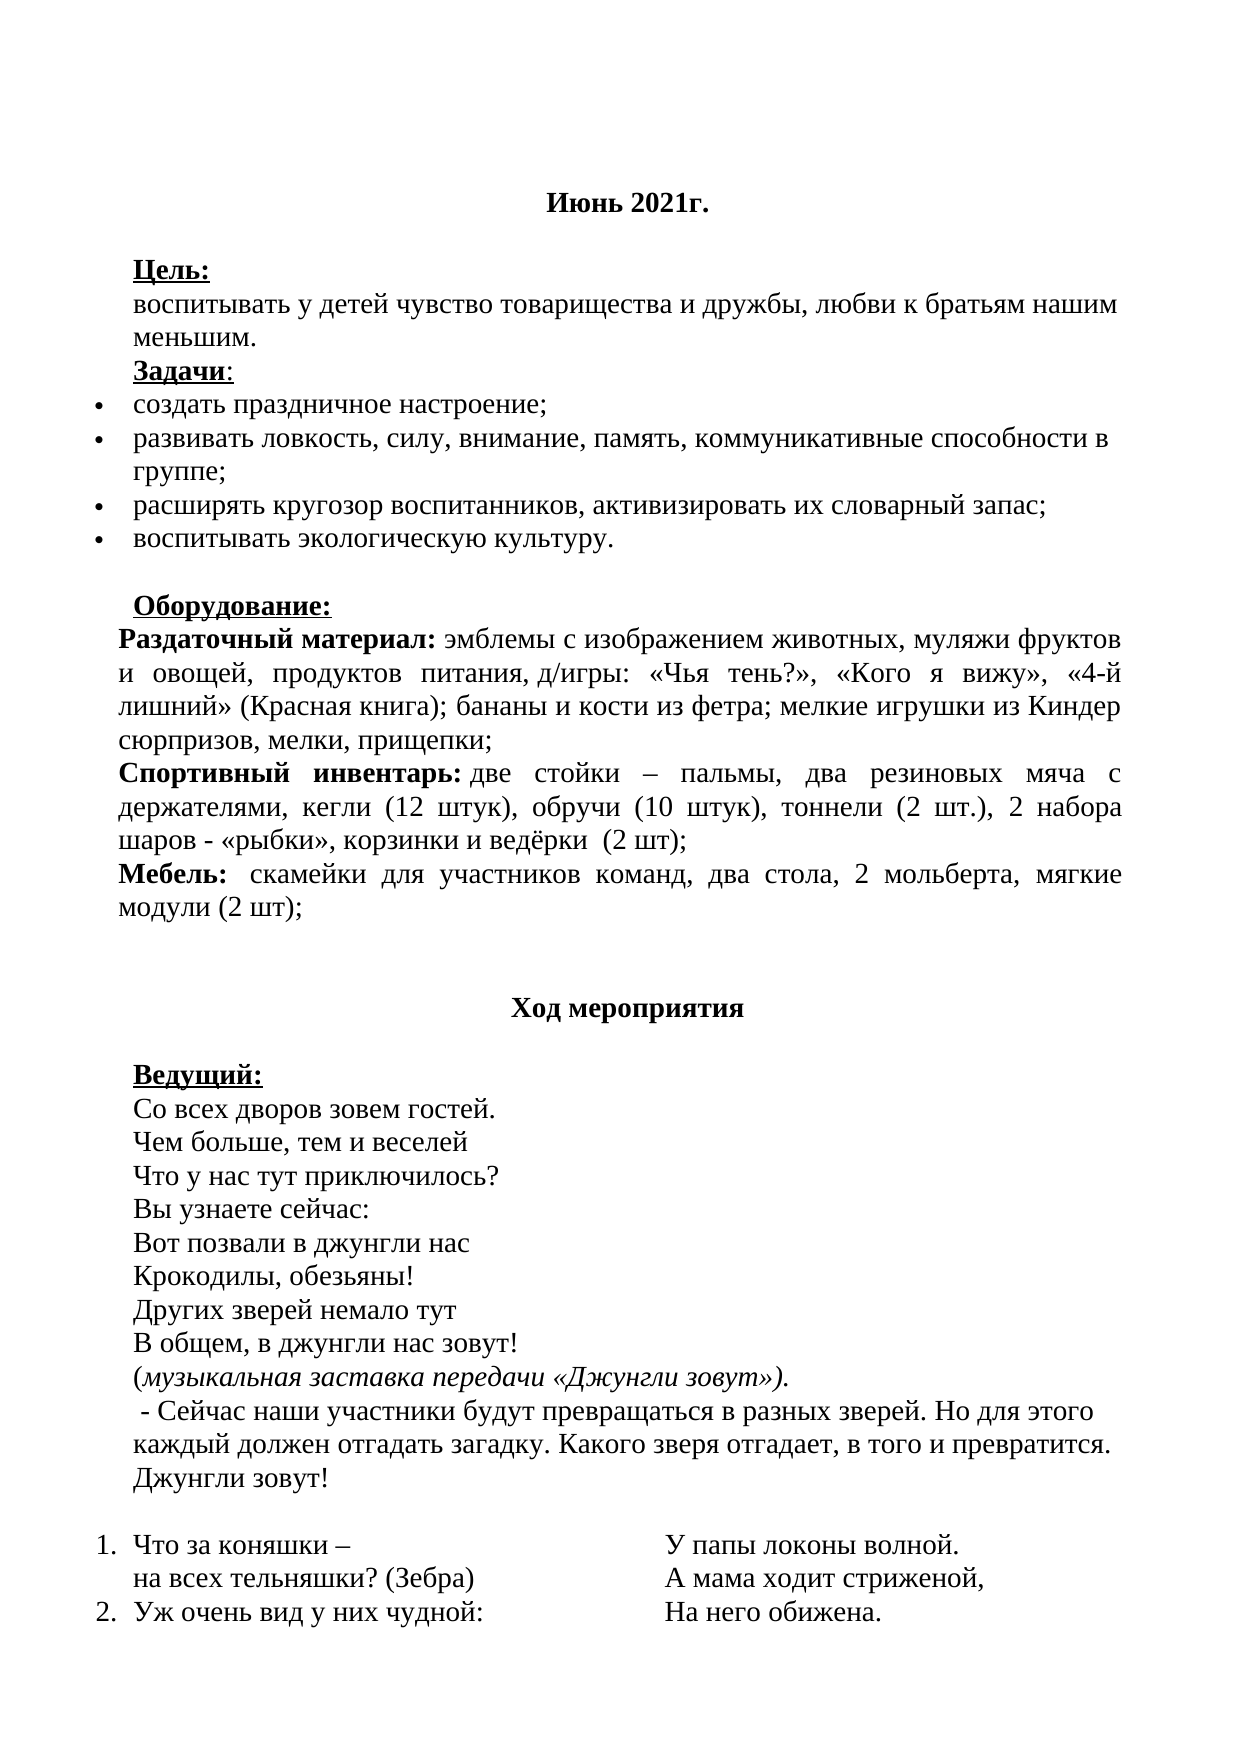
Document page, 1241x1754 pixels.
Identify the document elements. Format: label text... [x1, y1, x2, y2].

text - Сейчас наши участники будут превращаться в разных зверей. Но для этого каждый должен отгадать загадку. Какого зверя отгадает, в того и превратится. Джунгли зовут! [133, 1393, 1122, 1493]
text Раздаточный материал: эмблемы с изображением животных, муляжи фруктов и овощей, продуктов питания, д/игры: «Чья тень?», «Кого я вижу», «4-й лишний» (Красная книга); бананы и кости из фетра; мелкие игрушки из Киндер сюрпризов, мелки, прищепки; [118, 621, 1122, 755]
text воспитывать у детей чувство товарищества и дружбы, любви к братьям нашим меньшим. [133, 286, 1122, 353]
text на всех тельняшки? (Зебра) [133, 1560, 591, 1594]
text На него обижена. [664, 1594, 1122, 1627]
list создать праздничное настроение; [95, 386, 1122, 420]
text Чем больше, тем и веселей [133, 1124, 1122, 1158]
list воспитывать экологическую культуру. [95, 521, 1122, 554]
text Оборудование: [133, 588, 1122, 621]
text Задачи: [133, 353, 1122, 386]
text Вот позвали в джунгли нас [133, 1225, 1122, 1258]
list развивать ловкость, силу, внимание, память, коммуникативные способности в группе; [95, 420, 1122, 487]
text Цель: [133, 252, 1122, 286]
text Что у нас тут приключилось? [133, 1158, 1122, 1191]
list расширять кругозор воспитанников, активизировать их словарный запас; [95, 487, 1122, 521]
list Уж очень вид у них чудной: [95, 1594, 591, 1627]
text Июнь 2021г. [133, 185, 1122, 219]
text А мама ходит стриженой, [664, 1560, 1122, 1594]
text Крокодилы, обезьяны! [133, 1258, 1122, 1292]
text В общем, в джунгли нас зовут! [133, 1326, 1122, 1359]
list Что за коняшки – [95, 1527, 591, 1560]
text Других зверей немало тут [133, 1292, 1122, 1326]
text Мебель: скамейки для участников команд, два стола, 2 мольберта, мягкие модули (2 шт); [118, 856, 1122, 923]
text У папы локоны волной. [664, 1527, 1122, 1560]
text Ведущий: [133, 1057, 1122, 1091]
text Ход мероприятия [133, 990, 1122, 1024]
text (музыкальная заставка передачи «Джунгли зовут»). [133, 1359, 1122, 1393]
text Со всех дворов зовем гостей. [133, 1091, 1122, 1124]
text Спортивный инвентарь: две стойки – пальмы, два резиновых мяча с держателями, кегли (12 штук), обручи (10 штук), тоннели (2 шт.), 2 набора шаров - «рыбки», корзинки и ведёрки (2 шт); [118, 755, 1122, 856]
text Вы узнаете сейчас: [133, 1191, 1122, 1225]
